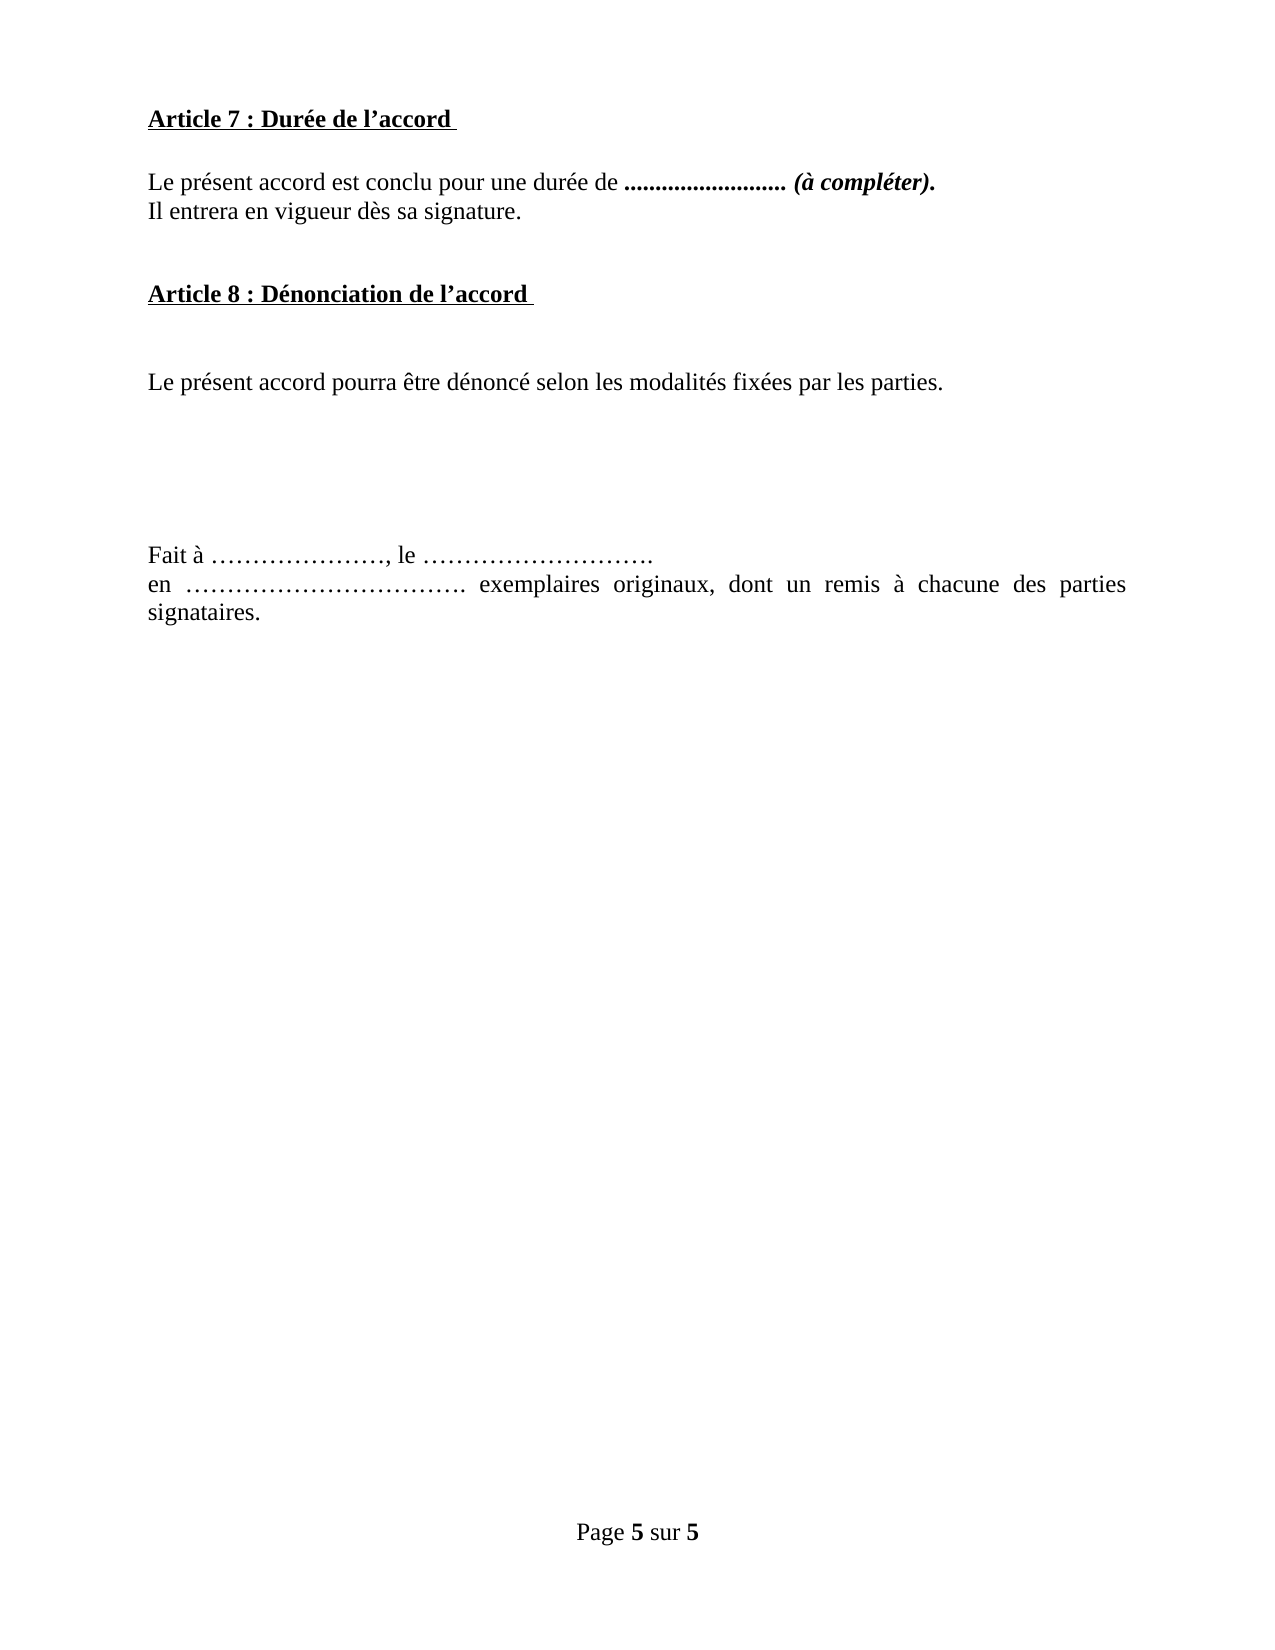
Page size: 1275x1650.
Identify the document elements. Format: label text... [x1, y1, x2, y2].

text en ……………………………. exemplaires originaux, dont un remis à chacune des parties signataires. [148, 569, 1127, 626]
text Il entrera en vigueur dès sa signature. [148, 196, 1127, 225]
text Le présent accord pourra être dénoncé selon les modalités fixées par les parties. [148, 367, 1127, 396]
text Fait à …………………, le ………………………. [148, 540, 1127, 569]
subtitle Article 7 : Durée de l’accord [148, 104, 1127, 132]
text Le présent accord est conclu pour une durée de .......................... (à compléter). [148, 167, 1127, 196]
subtitle Article 8 : Dénonciation de l’accord [148, 279, 1127, 307]
